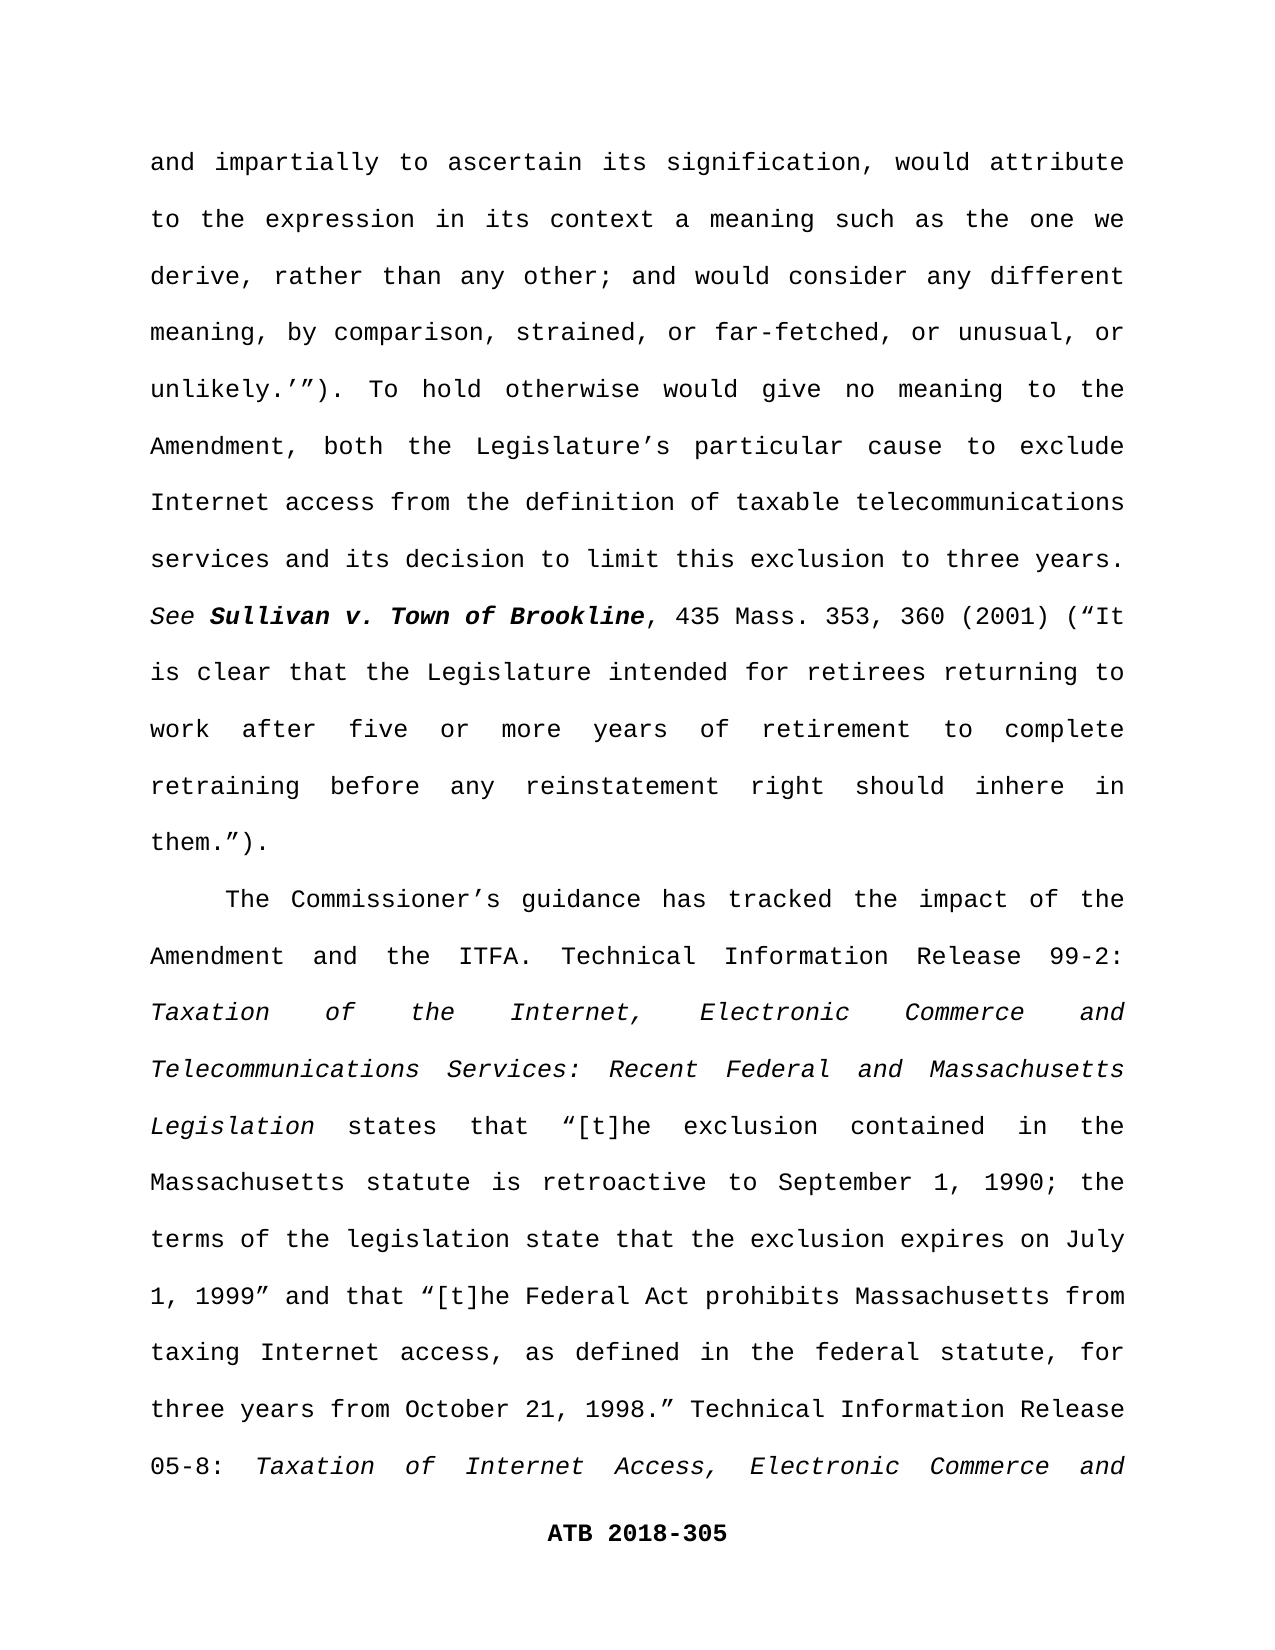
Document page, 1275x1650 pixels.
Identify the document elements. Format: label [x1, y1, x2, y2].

text [150, 150, 1125, 858]
text [150, 887, 1125, 1482]
